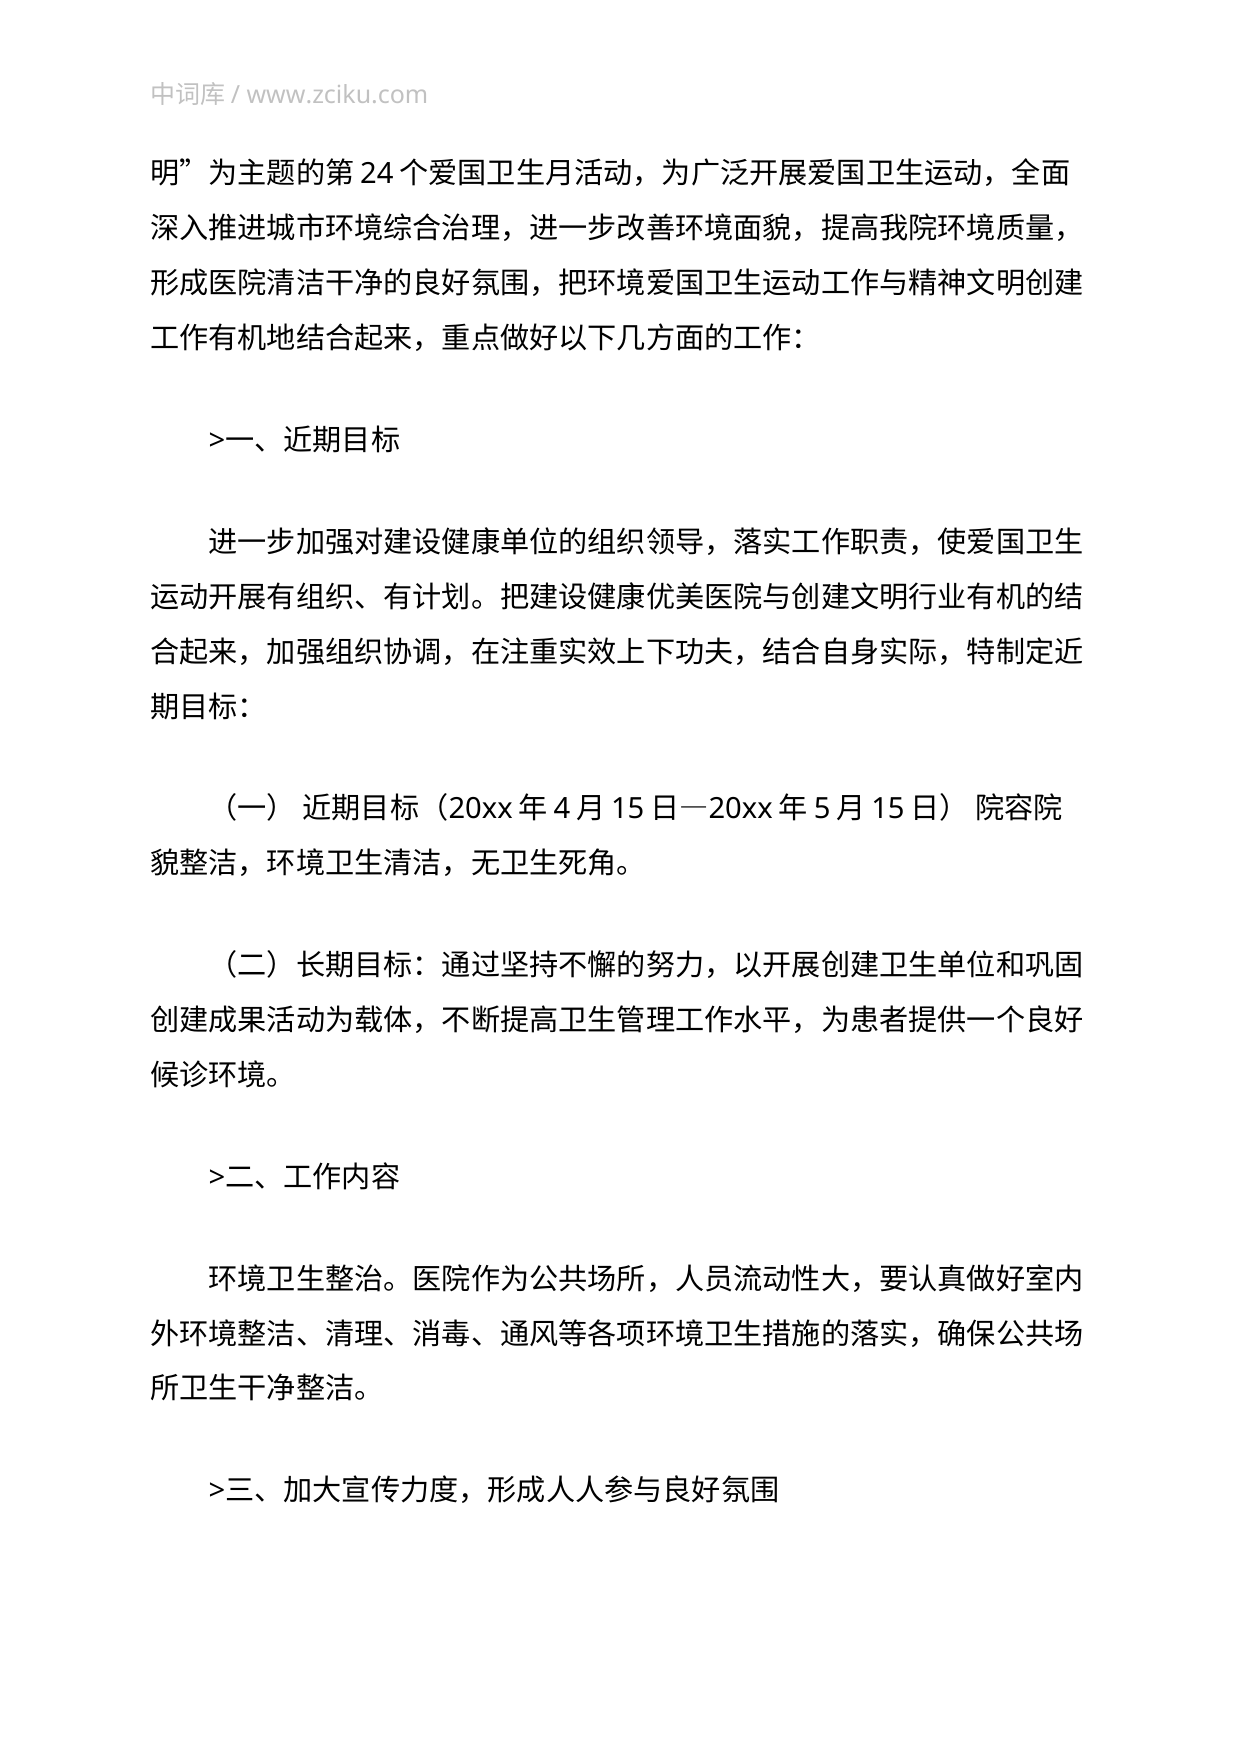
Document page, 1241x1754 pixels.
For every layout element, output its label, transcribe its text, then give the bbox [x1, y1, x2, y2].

text >一、近期目标 [150, 417, 1090, 459]
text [150, 150, 1090, 357]
text >二、工作内容 [150, 1153, 1090, 1196]
text 进一步加强对建设健康单位的组织领导，落实工作职责，使爱国卫生运动开展有组织、有计划。把建设健康优美医院与创建文明行业有机的结合起来，加强组织协调，在注重实效上下功夫，结合自身实际，特制定近期目标： [150, 518, 1090, 726]
text （一） 近期目标（20xx年4月15日—20xx年5月15日） 院容院貌整洁，环境卫生清洁，无卫生死角。 [150, 785, 1090, 882]
text 环境卫生整治。医院作为公共场所，人员流动性大，要认真做好室内外环境整洁、清理、消毒、通风等各项环境卫生措施的落实，确保公共场所卫生干净整洁。 [150, 1255, 1090, 1407]
text >三、加大宣传力度，形成人人参与良好氛围 [150, 1467, 1090, 1509]
text （二）长期目标：通过坚持不懈的努力，以开展创建卫生单位和巩固创建成果活动为载体，不断提高卫生管理工作水平，为患者提供一个良好候诊环境。 [150, 942, 1090, 1094]
